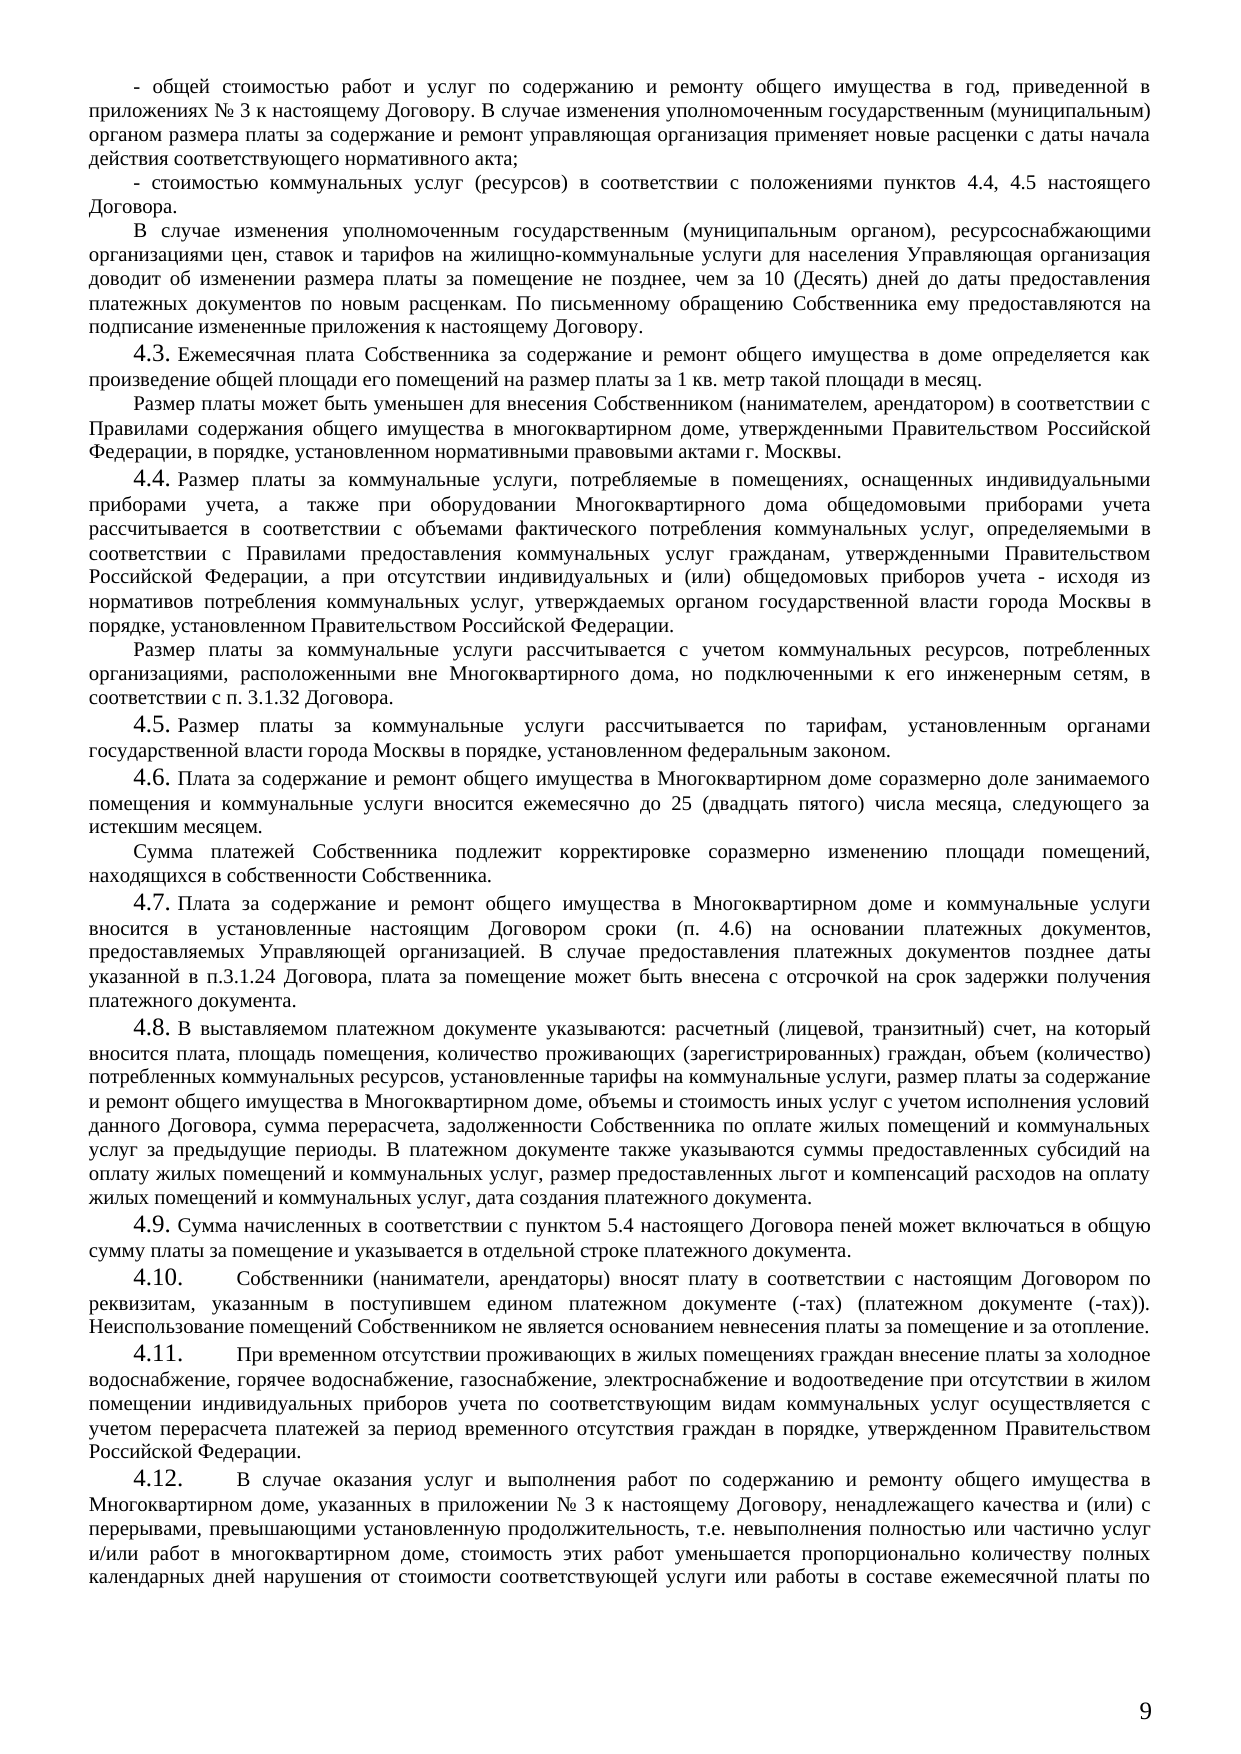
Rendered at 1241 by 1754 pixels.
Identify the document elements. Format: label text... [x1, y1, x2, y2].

text Размер платы может быть уменьшен для внесения Собственником (нанимателем, арендатором) в соответствии с Правилами содержания общего имущества в многоквартирном доме, утвержденными Правительством Российской Федерации, в порядке, установленном нормативными правовыми актами г. Москвы. [89, 391, 1152, 463]
list Сумма начисленных в соответствии с пунктом 5.4 настоящего Договора пеней может включаться в общую сумму платы за помещение и указывается в отдельной строке платежного документа. [89, 1209, 1152, 1262]
text Размер платы за коммунальные услуги рассчитывается с учетом коммунальных ресурсов, потребленных организациями, расположенными вне Многоквартирного дома, но подключенными к его инженерным сетям, в соответствии с п. 3.1.32 Договора. [89, 637, 1152, 709]
list Собственники (наниматели, арендаторы) вносят плату в соответствии с настоящим Договором по реквизитам, указанным в поступившем едином платежном документе (-тах) (платежном документе (-тах)). Неиспользование помещений Собственником не является основанием невнесения платы за помещение и за отопление. [89, 1262, 1152, 1338]
list Ежемесячная плата Собственника за содержание и ремонт общего имущества в доме определяется как произведение общей площади его помещений на размер платы за 1 кв. метр такой площади в месяц. [89, 338, 1152, 391]
text В случае изменения уполномоченным государственным (муниципальным органом), ресурсоснабжающими организациями цен, ставок и тарифов на жилищно-коммунальные услуги для населения Управляющая организация доводит об изменении размера платы за помещение не позднее, чем за 10 (Десять) дней до даты предоставления платежных документов по новым расценкам. По письменному обращению Собственника ему предоставляются на подписание измененные приложения к настоящему Договору. [89, 218, 1152, 338]
text - общей стоимостью работ и услуг по содержанию и ремонту общего имущества в год, приведенной в приложениях № 3 к настоящему Договору. В случае изменения уполномоченным государственным (муниципальным) органом размера платы за содержание и ремонт управляющая организация применяет новые расценки с даты начала действия соответствующего нормативного акта; [89, 74, 1152, 170]
text Сумма платежей Собственника подлежит корректировке соразмерно изменению площади помещений, находящихся в собственности Собственника. [89, 838, 1152, 887]
list Плата за содержание и ремонт общего имущества в Многоквартирном доме и коммунальные услуги вносится в установленные настоящим Договором сроки (п. 4.6) на основании платежных документов, предоставляемых Управляющей организацией. В случае предоставления платежных документов позднее даты указанной в п.3.1.24 Договора, плата за помещение может быть внесена с отсрочкой на срок задержки получения платежного документа. [89, 887, 1152, 1012]
list Размер платы за коммунальные услуги, потребляемые в помещениях, оснащенных индивидуальными приборами учета, а также при оборудовании Многоквартирного дома общедомовыми приборами учета рассчитывается в соответствии с объемами фактического потребления коммунальных услуг, определяемыми в соответствии с Правилами предоставления коммунальных услуг гражданам, утвержденными Правительством Российской Федерации, а при отсутствии индивидуальных и (или) общедомовых приборов учета - исходя из нормативов потребления коммунальных услуг, утверждаемых органом государственной власти города Москвы в порядке, установленном Правительством Российской Федерации. [89, 463, 1152, 637]
list В выставляемом платежном документе указываются: расчетный (лицевой, транзитный) счет, на который вносится плата, площадь помещения, количество проживающих (зарегистрированных) граждан, объем (количество) потребленных коммунальных ресурсов, установленные тарифы на коммунальные услуги, размер платы за содержание и ремонт общего имущества в Многоквартирном доме, объемы и стоимость иных услуг с учетом исполнения условий данного Договора, сумма перерасчета, задолженности Собственника по оплате жилых помещений и коммунальных услуг за предыдущие периоды. В платежном документе также указываются суммы предоставленных субсидий на оплату жилых помещений и коммунальных услуг, размер предоставленных льгот и компенсаций расходов на оплату жилых помещений и коммунальных услуг, дата создания платежного документа. [89, 1012, 1152, 1209]
list Размер платы за коммунальные услуги рассчитывается по тарифам, установленным органами государственной власти города Москвы в порядке, установленном федеральным законом. [89, 709, 1152, 762]
text - стоимостью коммунальных услуг (ресурсов) в соответствии с положениями пунктов 4.4, 4.5 настоящего Договора. [89, 170, 1152, 218]
list Плата за содержание и ремонт общего имущества в Многоквартирном доме соразмерно доле занимаемого помещения и коммунальные услуги вносится ежемесячно до 25 (двадцать пятого) числа месяца, следующего за истекшим месяцем. [89, 762, 1152, 838]
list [89, 1463, 1152, 1588]
list При временном отсутствии проживающих в жилых помещениях граждан внесение платы за холодное водоснабжение, горячее водоснабжение, газоснабжение, электроснабжение и водоотведение при отсутствии в жилом помещении индивидуальных приборов учета по соответствующим видам коммунальных услуг осуществляется с учетом перерасчета платежей за период временного отсутствия граждан в порядке, утвержденном Правительством Российской Федерации. [89, 1338, 1152, 1463]
